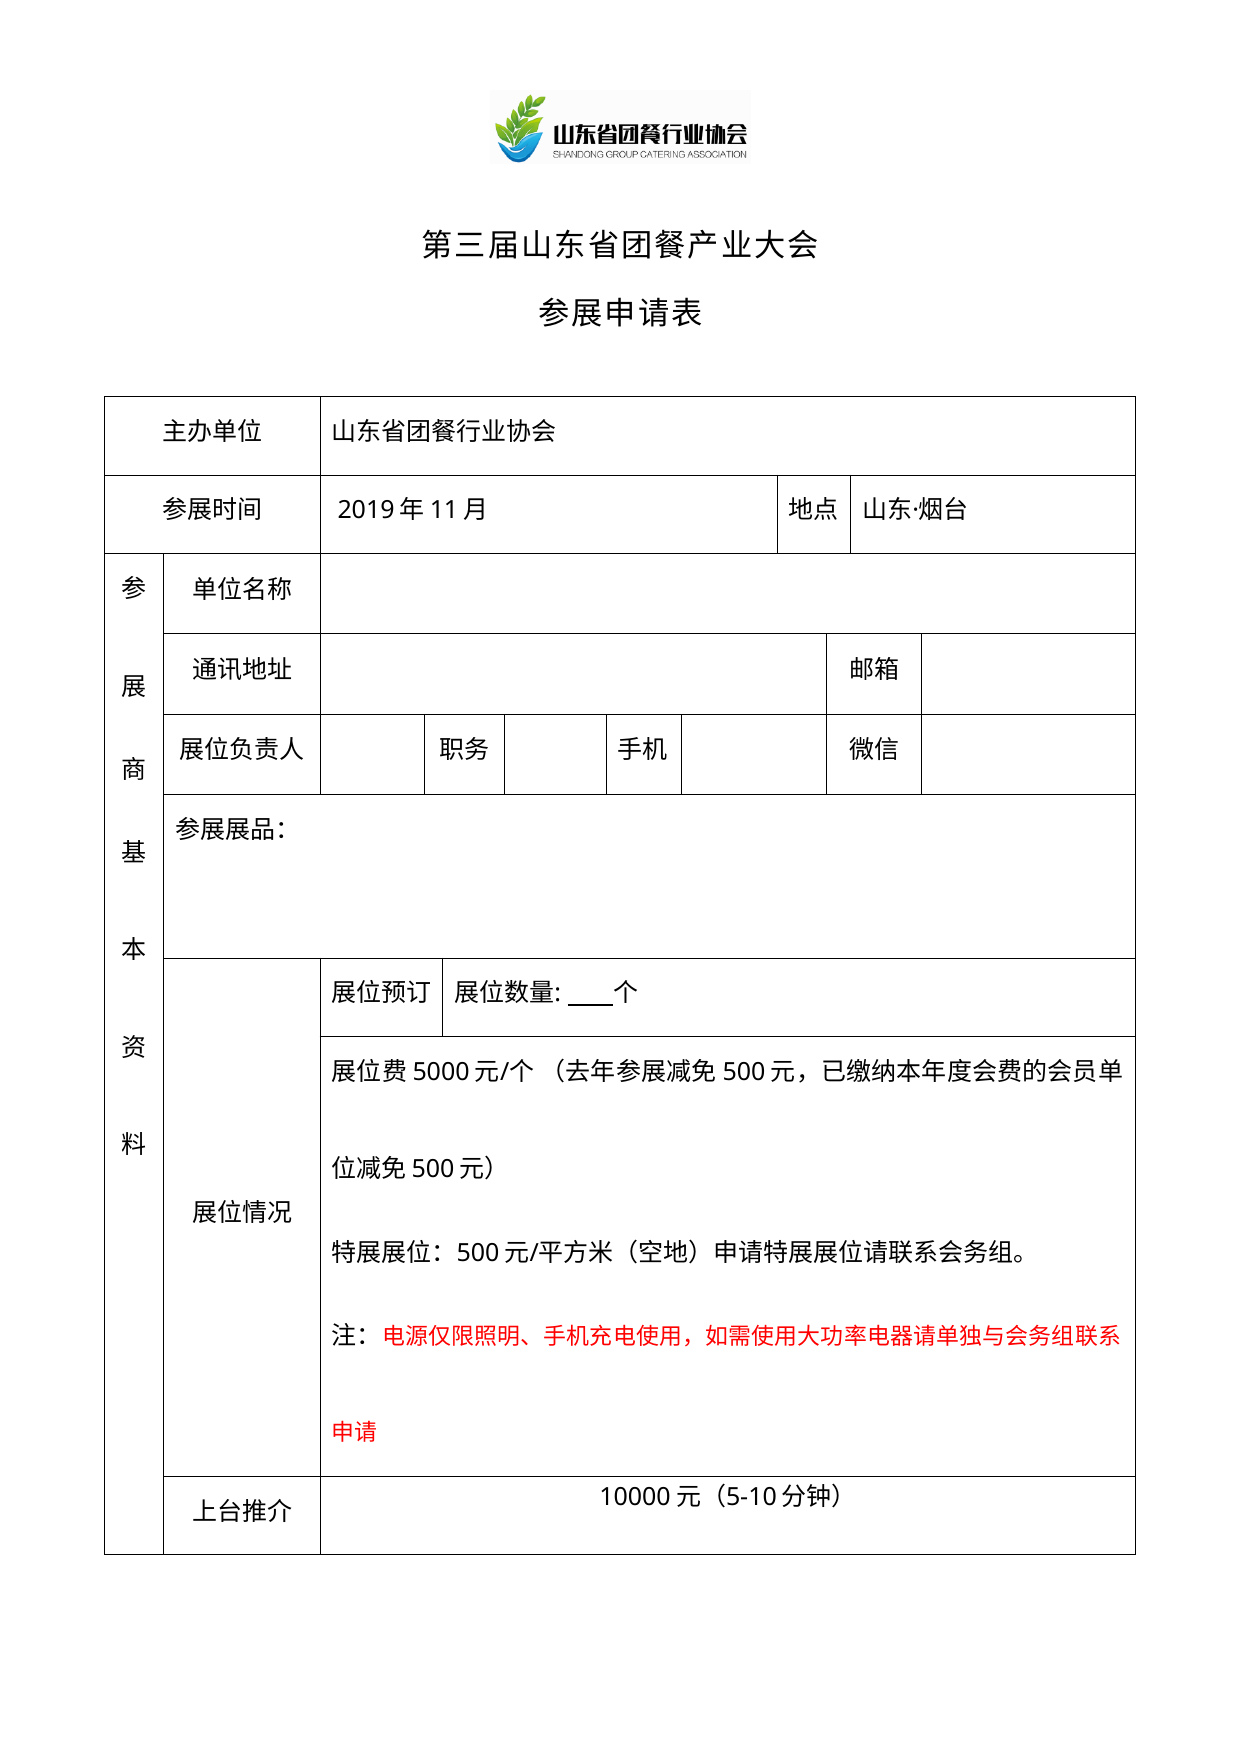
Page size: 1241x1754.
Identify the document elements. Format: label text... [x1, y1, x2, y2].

table_cell 展位数量: 个 [443, 959, 1135, 1036]
table_cell 上台推介 [164, 1477, 320, 1554]
table_cell 展位费5000元/个 （去年参展减免500元，已缴纳本年度会费的会员单位减免500元） 特展展位：500元/平方米（空地）申请特展展位请联系会务组。 注：电源仅限照明、手机充电使用，如需使用大功率电器请单独与会务组联系申请 [321, 1037, 1135, 1476]
table_cell [922, 715, 1135, 794]
table_cell 单位名称 [164, 554, 320, 633]
table_cell 2019年11月 [321, 476, 777, 553]
picture [489, 90, 751, 164]
table_cell 山东·烟台 [851, 476, 1135, 553]
table_header 山东省团餐行业协会 [321, 397, 1135, 474]
text 第三届山东省团餐产业大会 [187, 221, 1053, 266]
table_cell 展位预订 [321, 959, 442, 1036]
table_cell [321, 554, 1135, 633]
table_cell 地点 [778, 476, 850, 553]
table_cell 邮箱 [827, 634, 921, 714]
table_cell 微信 [827, 715, 921, 794]
table_cell 参展 商 基本资料 [105, 554, 163, 1554]
table_cell 展位负责人 [164, 715, 320, 794]
table_cell 10000元（5-10分钟） [321, 1477, 1135, 1554]
table_cell [682, 715, 826, 794]
table_cell [922, 634, 1135, 714]
table_cell [321, 715, 424, 794]
table_cell 通讯地址 [164, 634, 320, 714]
table_cell 职务 [425, 715, 504, 794]
table_cell 参展时间 [105, 476, 320, 553]
table_header 主办单位 [105, 397, 320, 474]
table_cell 手机 [607, 715, 681, 794]
table_cell 展位情况 [164, 959, 320, 1476]
table_cell [505, 715, 606, 794]
table_cell 参展展品： [164, 795, 1135, 957]
text 参展申请表 [187, 288, 1053, 334]
table_cell [321, 634, 826, 714]
